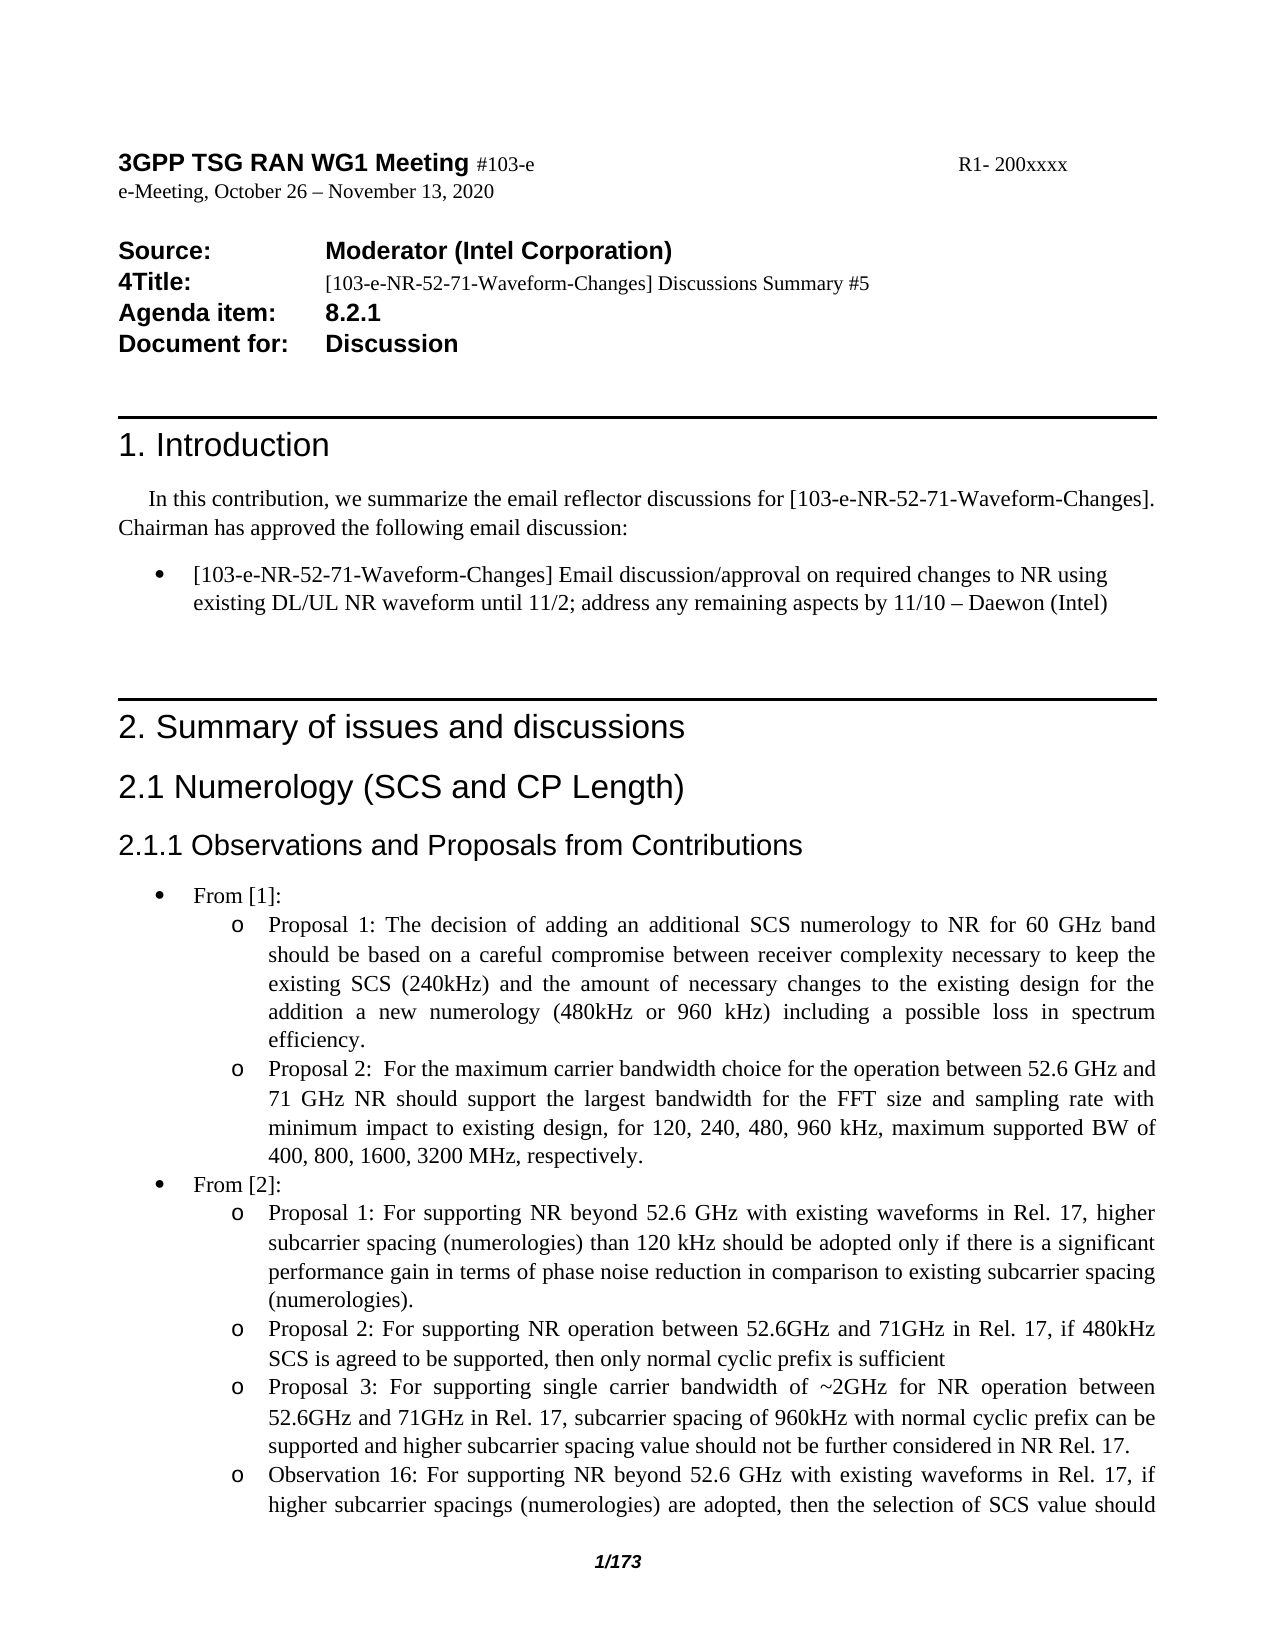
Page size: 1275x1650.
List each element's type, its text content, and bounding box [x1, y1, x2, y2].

text 4Title: [118, 267, 1157, 296]
list From [1]: [156, 882, 1157, 909]
text Agenda item: 8.2.1 [118, 298, 1157, 327]
list From [2]: [156, 1171, 1157, 1197]
subtitle 2.1 Numerology (SCS and CP Length) [118, 767, 1157, 806]
list [103-e-NR-52-71-Waveform-Changes] Email discussion/approval on required changes to NR using existing DL/UL NR waveform until 11/2; address any remaining aspects by 11/10 – Daewon (Intel) [156, 561, 1157, 615]
text Document for: Discussion [118, 329, 1157, 358]
list Proposal 3: For supporting single carrier bandwidth of ~2GHz for NR operation between 52.6GHz and 71GHz in Rel. 17, subcarrier spacing of 960kHz with normal cyclic prefix can be supported and higher subcarrier spacing value should not be further considered in NR Rel. 17. [231, 1373, 1157, 1458]
list Proposal 2: For the maximum carrier bandwidth choice for the operation between 52.6 GHz and 71 GHz NR should support the largest bandwidth for the FFT size and sampling rate with minimum impact to existing design, for 120, 240, 480, 960 kHz, maximum supported BW of 400, 800, 1600, 3200 MHz, respectively. [231, 1055, 1157, 1168]
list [231, 1461, 1157, 1517]
subtitle Introduction [118, 419, 1157, 464]
list Proposal 2: For supporting NR operation between 52.6GHz and 71GHz in Rel. 17, if 480kHz SCS is agreed to be supported, then only normal cyclic prefix is sufficient [231, 1315, 1157, 1371]
list Proposal 1: For supporting NR beyond 52.6 GHz with existing waveforms in Rel. 17, higher subcarrier spacing (numerologies) than 120 kHz should be adopted only if there is a significant performance gain in terms of phase noise reduction in comparison to existing subcarrier spacing (numerologies). [231, 1199, 1157, 1313]
subtitle Summary of issues and discussions [118, 701, 1157, 746]
list Proposal 1: The decision of adding an additional SCS numerology to NR for 60 GHz band should be based on a careful compromise between receiver complexity necessary to keep the existing SCS (240kHz) and the amount of necessary changes to the existing design for the addition a new numerology (480kHz or 960 kHz) including a possible loss in spectrum efficiency. [231, 911, 1157, 1053]
text In this contribution, we summarize the email reflector discussions for [103-e-NR-52-71-Waveform-Changes]. Chairman has approved the following email discussion: [118, 486, 1157, 540]
subtitle 2.1.1 Observations and Proposals from Contributions [118, 828, 1157, 861]
text Source: Moderator (Intel Corporation) [118, 236, 1157, 264]
text 3GPP TSG RAN WG1 Meeting [118, 148, 1157, 176]
